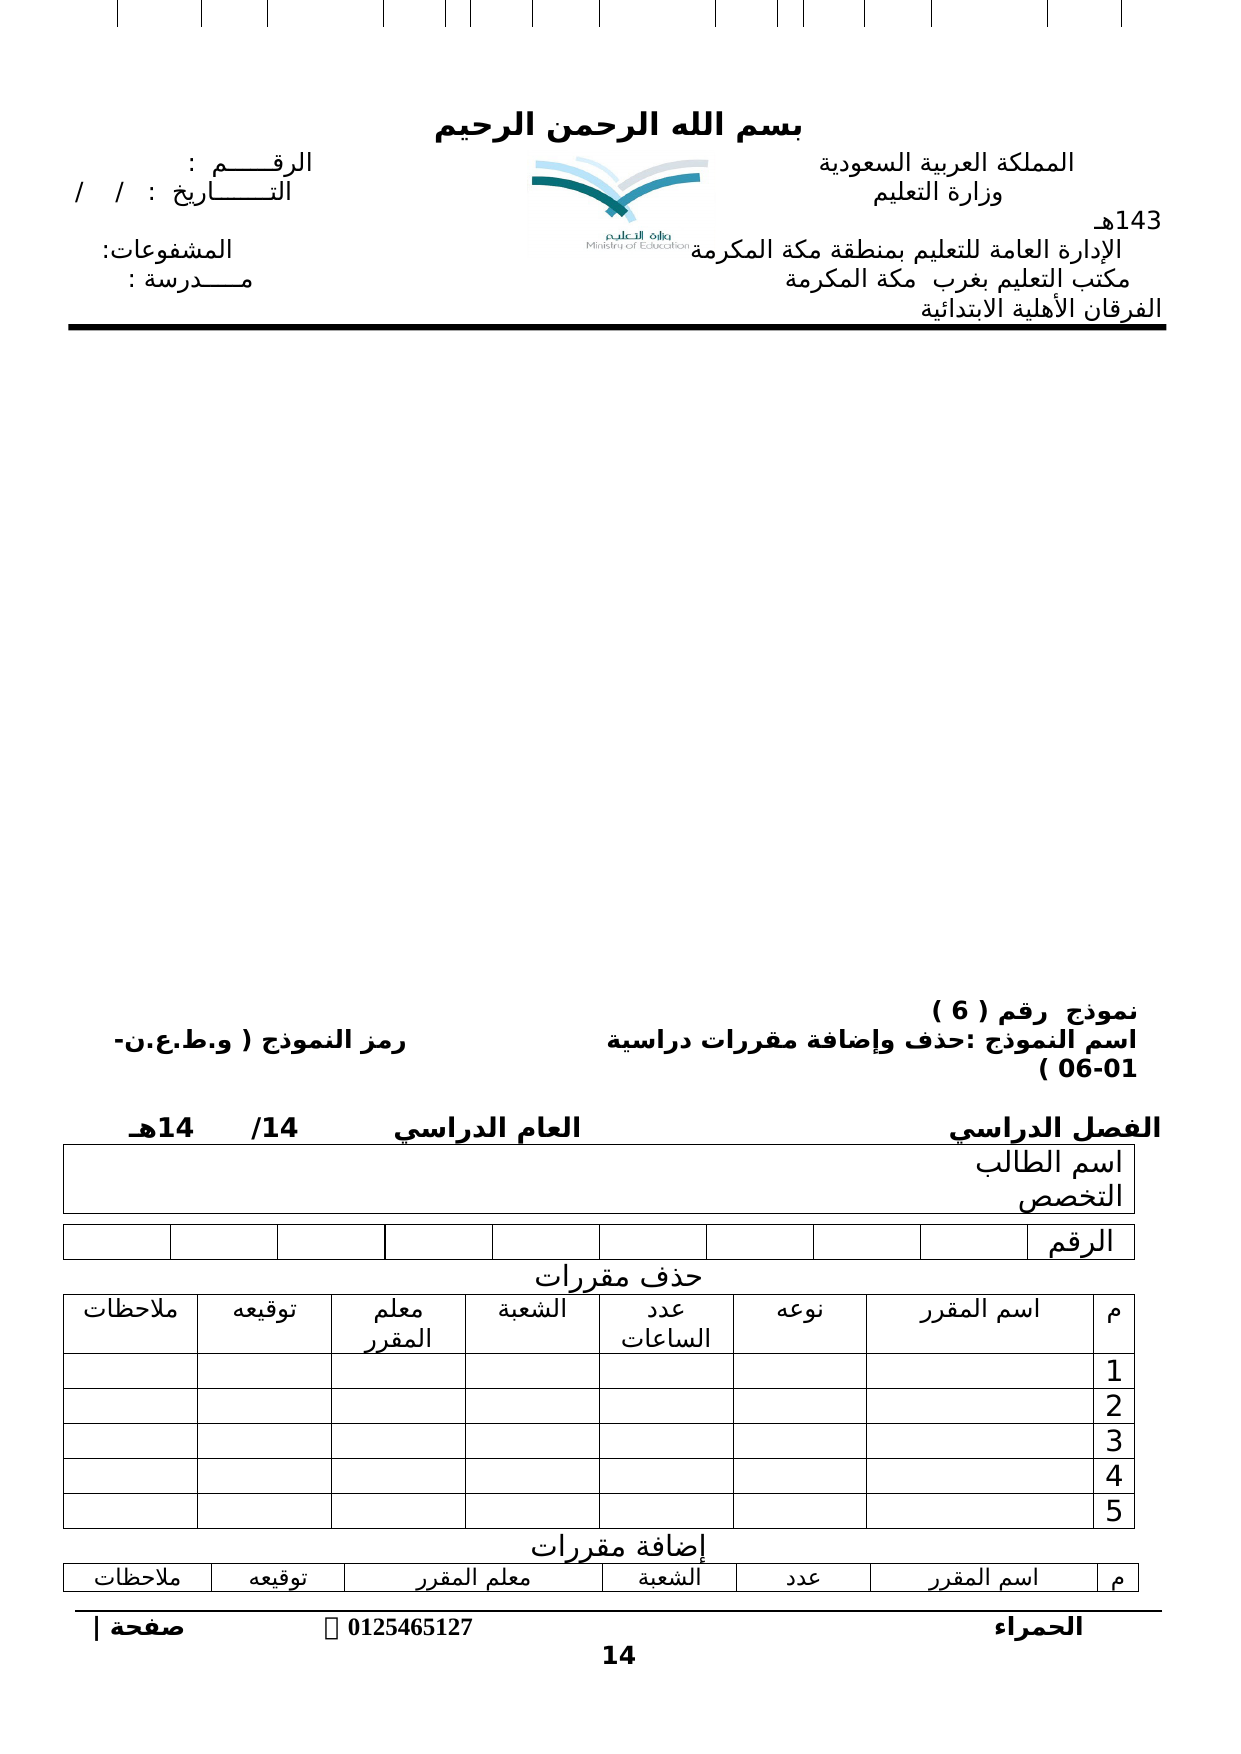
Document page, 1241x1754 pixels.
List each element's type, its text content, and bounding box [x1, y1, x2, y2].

table_cell [734, 1494, 866, 1528]
text إضافة مقررات [75, 1529, 1162, 1563]
table_header عدد الساعات [737, 1564, 870, 1591]
table_cell [466, 1389, 599, 1423]
table_header معلم المقرر [332, 1295, 465, 1353]
table_cell [734, 1424, 866, 1458]
table_header الشعبة [466, 1295, 599, 1353]
table_cell [332, 1494, 465, 1528]
table_cell [198, 1459, 331, 1493]
table_cell [64, 1389, 197, 1423]
table_header ملاحظات [64, 1295, 197, 1353]
table_cell [332, 1354, 465, 1388]
table_cell [64, 1424, 197, 1458]
table_cell [867, 1494, 1093, 1528]
table_cell 2 [1094, 1389, 1134, 1423]
table_header [64, 1225, 170, 1259]
text نموذج رقم ( 6 ) [75, 996, 1138, 1025]
table_cell [734, 1459, 866, 1493]
table_cell [867, 1459, 1093, 1493]
table_cell 4 [1094, 1459, 1134, 1493]
table_cell [600, 1424, 733, 1458]
table_header [814, 1225, 920, 1259]
table_cell [600, 1459, 733, 1493]
table_cell [600, 1494, 733, 1528]
table_cell [600, 1354, 733, 1388]
table_cell [466, 1354, 599, 1388]
table_cell [867, 1424, 1093, 1458]
table_header ملاحظات [64, 1564, 211, 1591]
table_header اسم المقرر [871, 1564, 1097, 1591]
table_header [921, 1225, 1027, 1259]
table_header توقيعه [212, 1564, 344, 1591]
table_header الشعبة [603, 1564, 736, 1591]
table_cell [64, 1459, 197, 1493]
table_header الرقم [1028, 1225, 1134, 1259]
table_cell [600, 1389, 733, 1423]
table_cell [867, 1354, 1093, 1388]
table_cell [64, 1354, 197, 1388]
table_cell [867, 1389, 1093, 1423]
table_header [386, 1225, 492, 1259]
table_cell [198, 1424, 331, 1458]
table_header معلم المقرر [345, 1564, 602, 1591]
table_header [171, 1225, 277, 1259]
table_cell [332, 1424, 465, 1458]
table_cell 1 [1094, 1354, 1134, 1388]
table_header نوعه [734, 1295, 866, 1353]
text اسم النموذج :حذف وإضافة مقررات دراسية رمز النموذج ( و.ط.ع.ن-01-06 ) [75, 1025, 1138, 1084]
table_cell [734, 1354, 866, 1388]
table_header اسم المقرر [867, 1295, 1093, 1353]
table_header عدد الساعات [600, 1295, 733, 1353]
text الفصل الدراسي العام الدراسي 14/ 14هـ [75, 1112, 1162, 1144]
text حذف مقررات [75, 1260, 1162, 1294]
table_header م [1094, 1295, 1134, 1353]
table_cell [466, 1424, 599, 1458]
table_header اسم الطالب التخصص [64, 1145, 1134, 1213]
table_header [493, 1225, 599, 1259]
table_header [600, 1225, 706, 1259]
table_cell [198, 1389, 331, 1423]
table_cell [198, 1494, 331, 1528]
table_header [707, 1225, 813, 1259]
table_cell [734, 1389, 866, 1423]
table_cell [466, 1494, 599, 1528]
picture [527, 150, 716, 258]
table_cell [466, 1459, 599, 1493]
table_cell [198, 1354, 331, 1388]
table_cell [64, 1494, 197, 1528]
table_header [278, 1225, 384, 1259]
table_header توقيعه [198, 1295, 331, 1353]
table_cell 3 [1094, 1424, 1134, 1458]
table_header م [1098, 1564, 1138, 1591]
table_cell [332, 1389, 465, 1423]
table_cell [332, 1459, 465, 1493]
table_cell 5 [1094, 1494, 1134, 1528]
